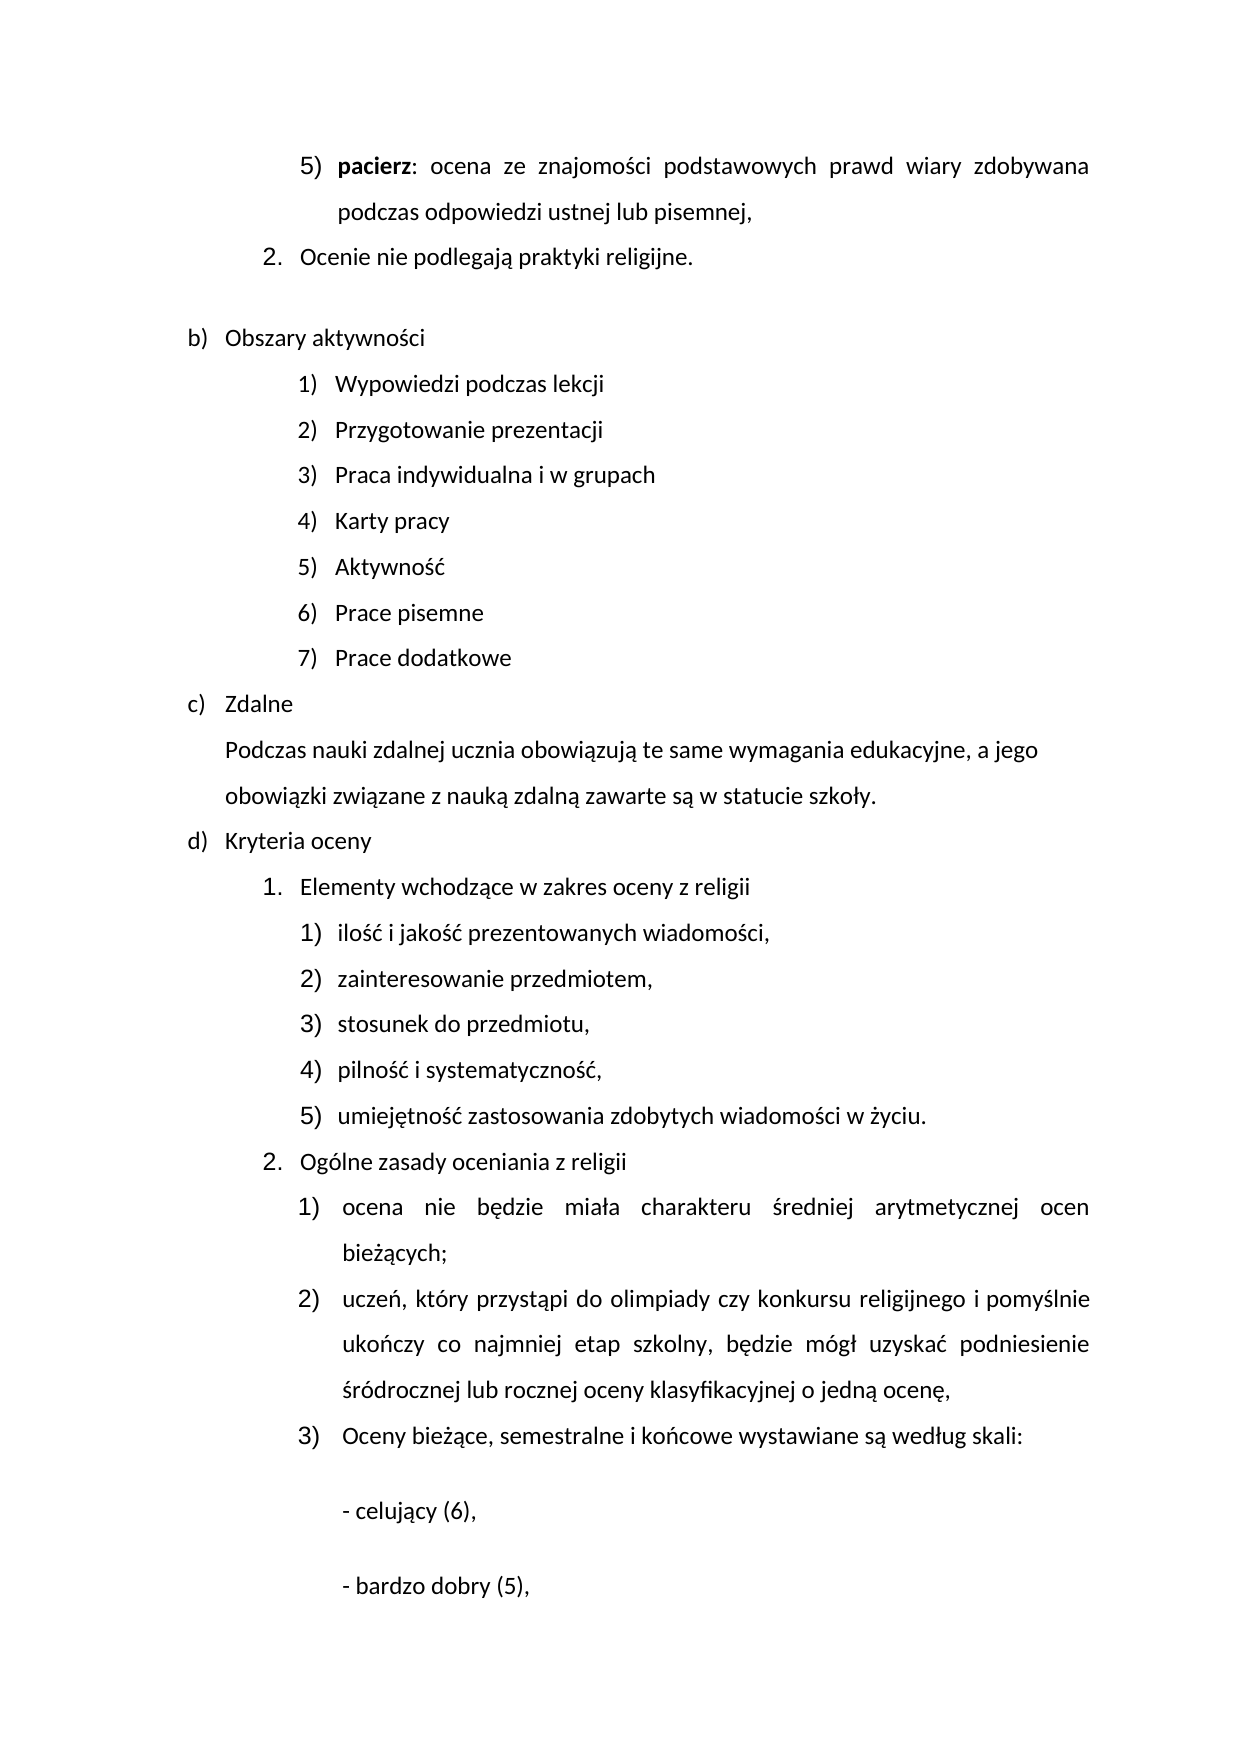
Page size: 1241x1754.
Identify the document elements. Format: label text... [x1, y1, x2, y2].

text - bardzo dobry (5), [225, 1570, 1090, 1600]
list umiejętność zastosowania zdobytych wiadomości w życiu. [300, 1100, 1090, 1130]
text - celujący (6), [225, 1495, 1090, 1525]
list Praca indywidualna i w grupach [297, 460, 1090, 490]
list Ogólne zasady oceniania z religii [262, 1146, 1090, 1176]
list pilność i systematyczność, [300, 1054, 1090, 1085]
list Elementy wchodzące w zakres oceny z religii [262, 871, 1090, 902]
list Aktywność [297, 551, 1090, 582]
list Zdalne [187, 688, 1090, 719]
list Podczas nauki zdalnej ucznia obowiązują te same wymagania edukacyjne, a jego obowiązki związane z nauką zdalną zawarte są w statucie szkoły. [225, 734, 1090, 810]
list stosunek do przedmiotu, [300, 1008, 1090, 1039]
list Oceny bieżące, semestralne i końcowe wystawiane są według skali: [298, 1420, 1090, 1451]
list Obszary aktywności [187, 322, 1090, 353]
list ocena nie będzie miała charakteru średniej arytmetycznej ocen bieżących; [298, 1191, 1090, 1268]
list Prace pisemne [297, 597, 1090, 627]
list Wypowiedzi podczas lekcji [297, 368, 1090, 399]
list zainteresowanie przedmiotem, [300, 963, 1090, 993]
list pacierz: ocena ze znajomości podstawowych prawd wiary zdobywana podczas odpowiedzi ustnej lub pisemnej, [300, 150, 1090, 226]
list Karty pracy [297, 505, 1090, 536]
list Ocenie nie podlegają praktyki religijne. [262, 241, 1090, 272]
list Kryteria oceny [187, 826, 1090, 856]
list uczeń, który przystąpi do olimpiady czy konkursu religijnego i pomyślnie ukończy co najmniej etap szkolny, będzie mógł uzyskać podniesienie śródrocznej lub rocznej oceny klasyfikacyjnej o jedną ocenę, [298, 1283, 1090, 1405]
list ilość i jakość prezentowanych wiadomości, [300, 917, 1090, 947]
list Prace dodatkowe [297, 643, 1090, 673]
list Przygotowanie prezentacji [297, 414, 1090, 444]
